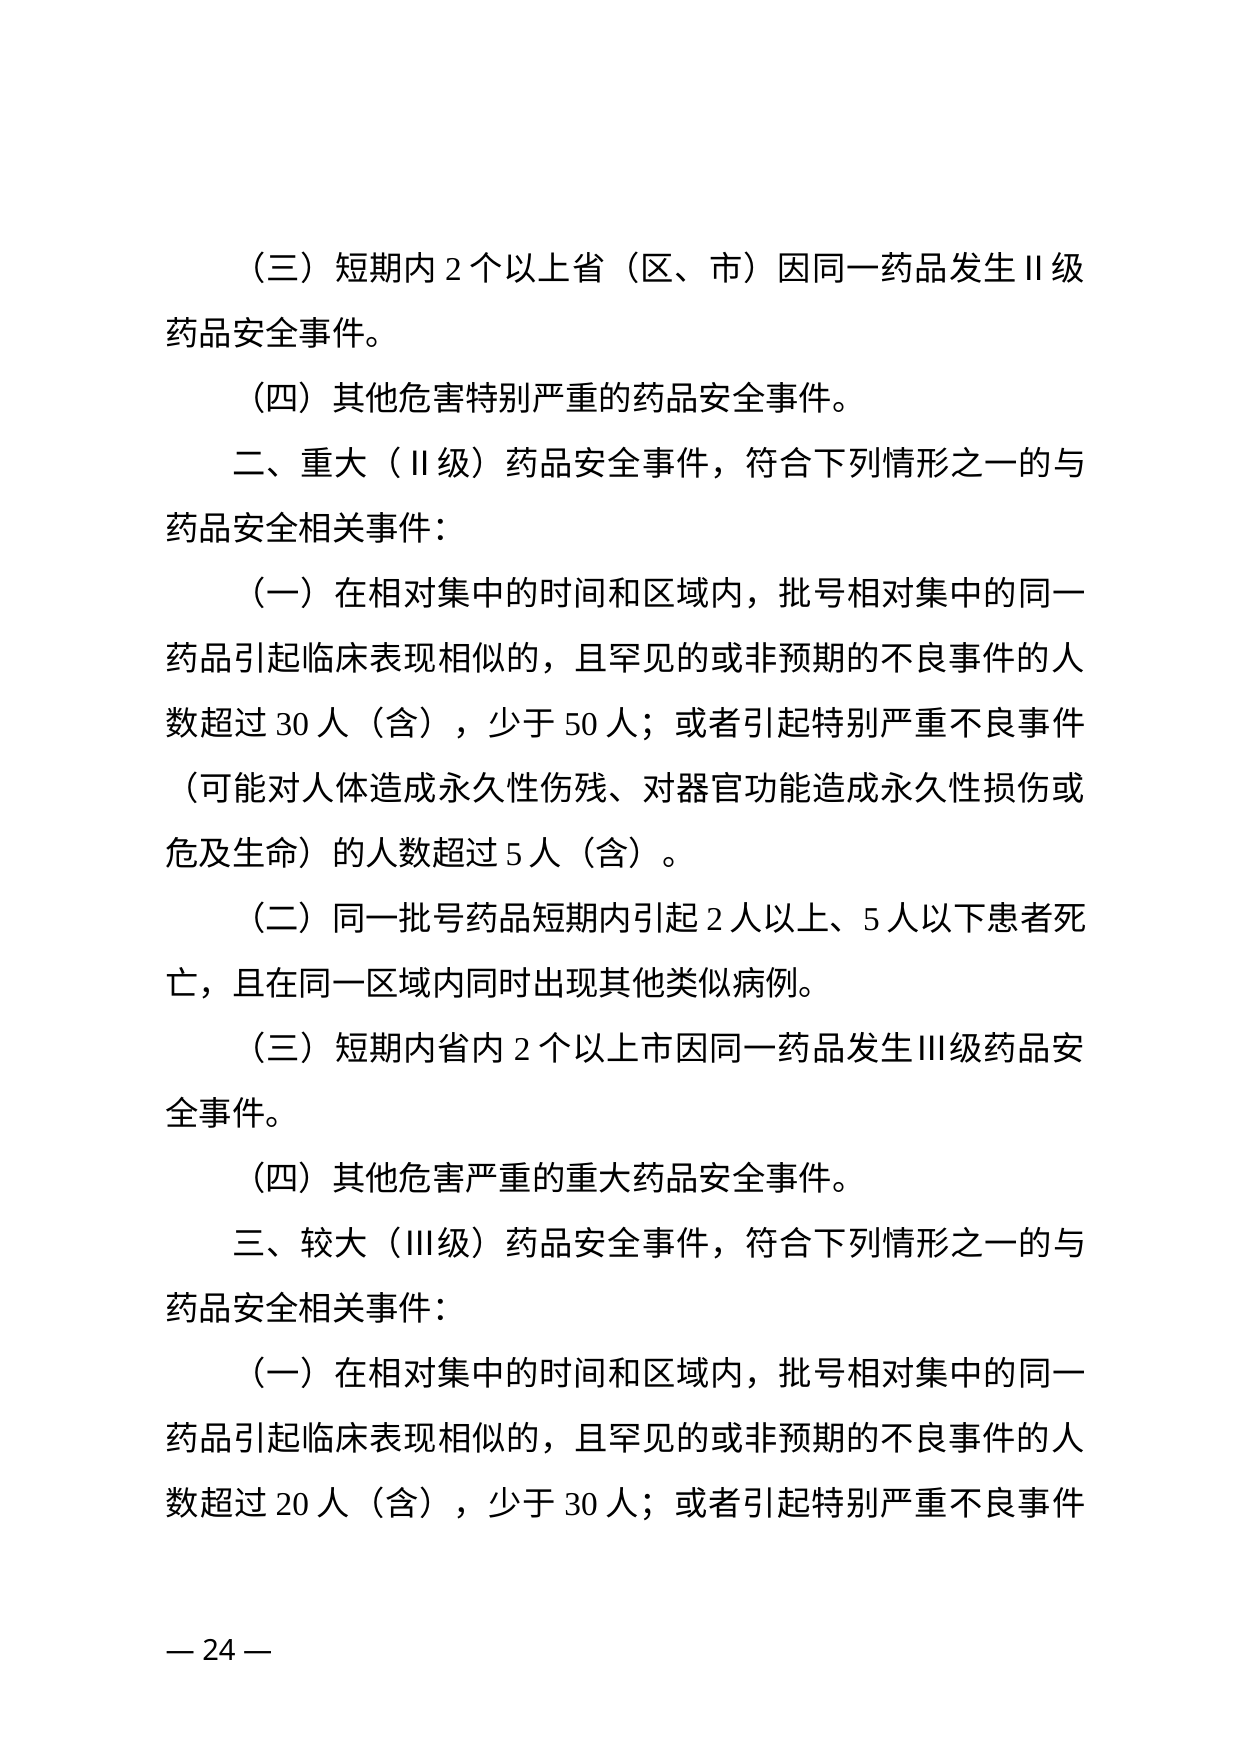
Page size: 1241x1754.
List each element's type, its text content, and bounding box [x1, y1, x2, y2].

text （一）在相对集中的时间和区域内，批号相对集中的同一药品引起临床表现相似的，且罕见的或非预期的不良事件的人数超过30人（含），少于50人；或者引起特别严重不良事件（可能对人体造成永久性伤残、对器官功能造成永久性损伤或危及生命）的人数超过5人（含）。 [165, 558, 1087, 883]
text 三、较大（Ⅲ级）药品安全事件，符合下列情形之一的与药品安全相关事件： [165, 1208, 1087, 1338]
text （三）短期内省内2个以上市因同一药品发生Ⅲ级药品安全事件。 [165, 1013, 1087, 1143]
text （四）其他危害严重的重大药品安全事件。 [165, 1143, 1087, 1208]
text （二）同一批号药品短期内引起2人以上、5人以下患者死亡，且在同一区域内同时出现其他类似病例。 [165, 883, 1087, 1013]
text （四）其他危害特别严重的药品安全事件。 [165, 363, 1087, 428]
text 二、重大（Ⅱ级）药品安全事件，符合下列情形之一的与药品安全相关事件： [165, 428, 1087, 558]
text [165, 1338, 1087, 1533]
text （三）短期内2个以上省（区、市）因同一药品发生Ⅱ级药品安全事件。 [165, 233, 1087, 363]
